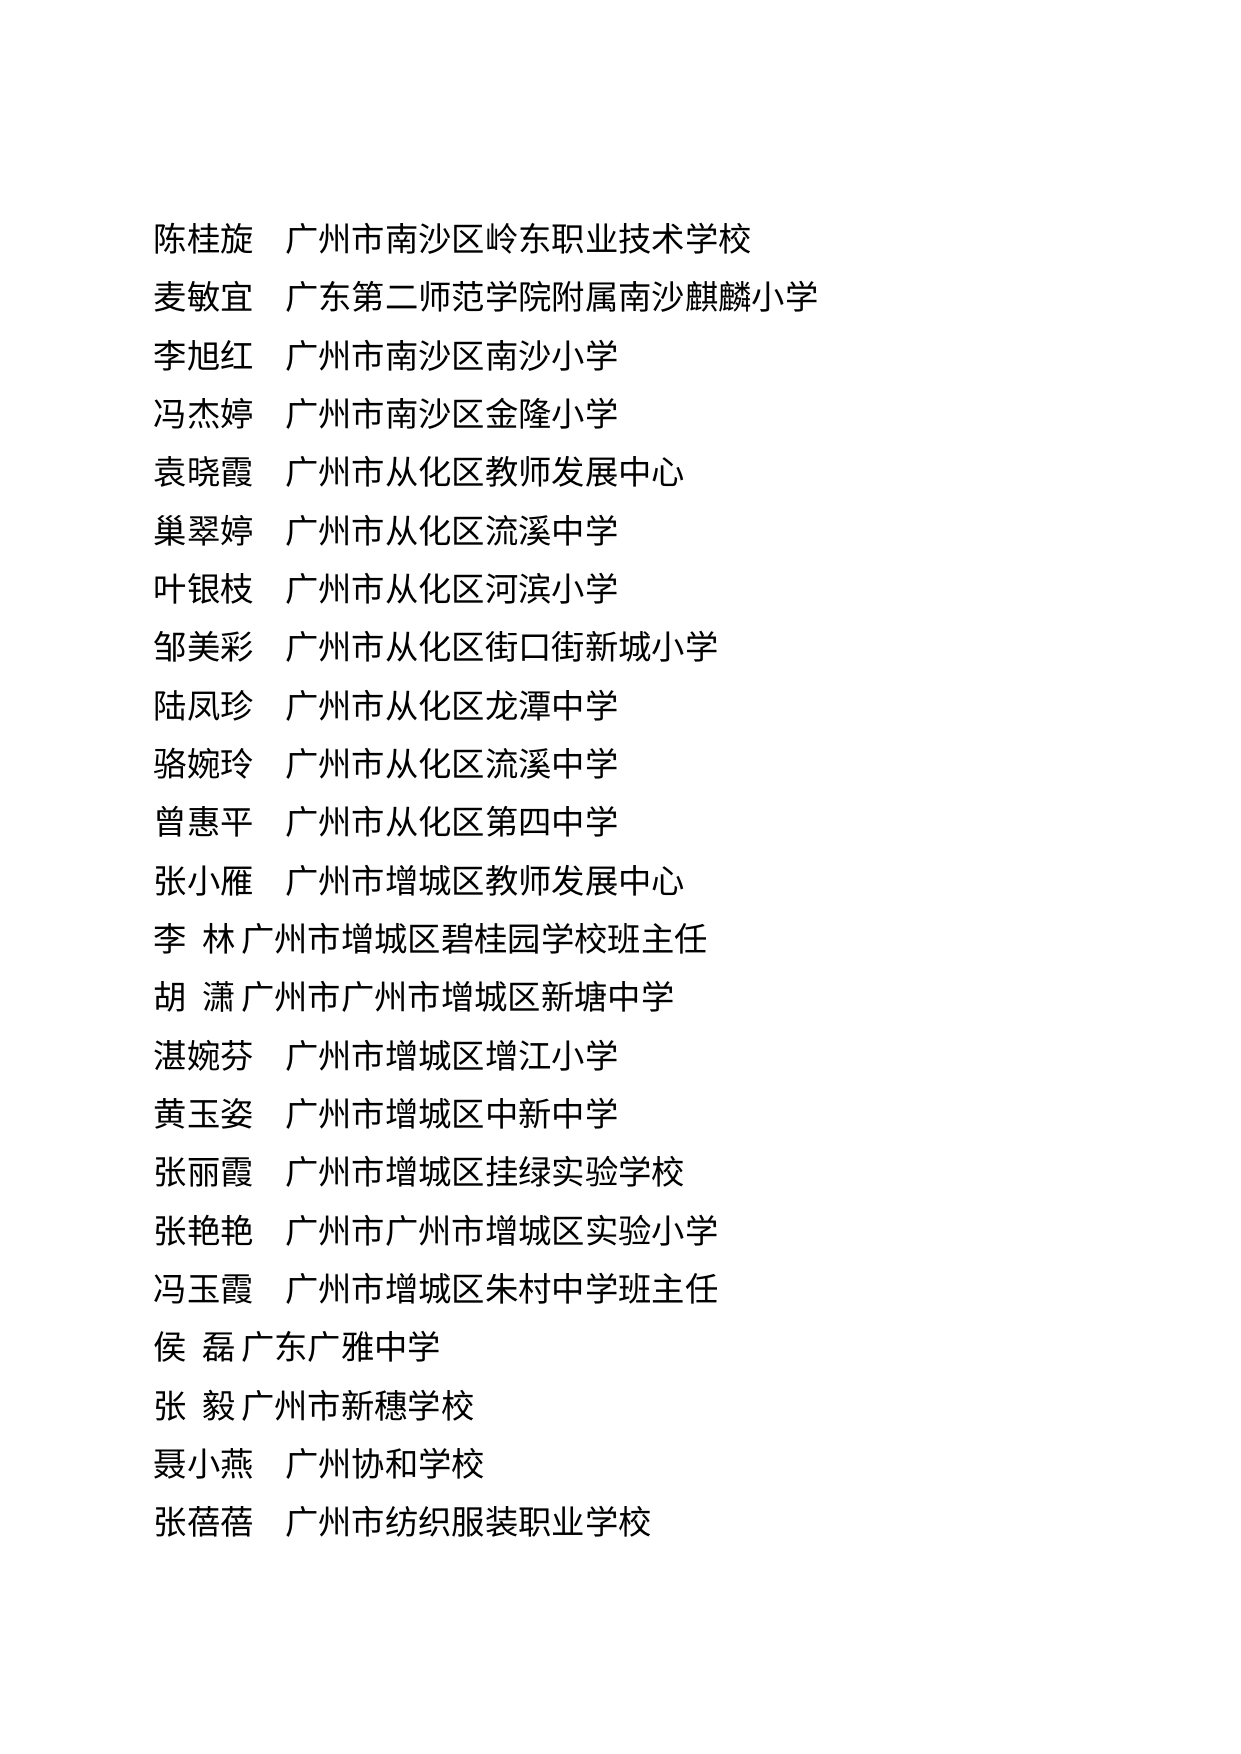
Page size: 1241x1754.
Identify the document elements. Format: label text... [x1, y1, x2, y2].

text 张丽霞 广州市增城区挂绿实验学校 [153, 1141, 1087, 1199]
text 骆婉玲 广州市从化区流溪中学 [153, 733, 1087, 791]
text 陆凤珍 广州市从化区龙潭中学 [153, 674, 1087, 733]
text 陈桂旋 广州市南沙区岭东职业技术学校 [153, 208, 1087, 266]
text 张 毅 广州市新穗学校 [153, 1374, 1087, 1433]
text 曾惠平 广州市从化区第四中学 [153, 791, 1087, 849]
text 巢翠婷 广州市从化区流溪中学 [153, 499, 1087, 558]
text 胡 潇 广州市广州市增城区新塘中学 [153, 966, 1087, 1024]
text 黄玉姿 广州市增城区中新中学 [153, 1083, 1087, 1141]
text 张蓓蓓 广州市纺织服装职业学校 [153, 1491, 1087, 1549]
text 湛婉芬 广州市增城区增江小学 [153, 1024, 1087, 1083]
text 张小雁 广州市增城区教师发展中心 [153, 849, 1087, 908]
text 袁晓霞 广州市从化区教师发展中心 [153, 441, 1087, 499]
text 侯 磊 广东广雅中学 [153, 1316, 1087, 1374]
text 邹美彩 广州市从化区街口街新城小学 [153, 616, 1087, 674]
text 麦敏宜 广东第二师范学院附属南沙麒麟小学 [153, 266, 1087, 324]
text 李旭红 广州市南沙区南沙小学 [153, 324, 1087, 383]
text 冯杰婷 广州市南沙区金隆小学 [153, 383, 1087, 441]
text 李 林 广州市增城区碧桂园学校班主任 [153, 908, 1087, 966]
text 叶银枝 广州市从化区河滨小学 [153, 558, 1087, 616]
text 冯玉霞 广州市增城区朱村中学班主任 [153, 1258, 1087, 1316]
text 张艳艳 广州市广州市增城区实验小学 [153, 1199, 1087, 1258]
text 聂小燕 广州协和学校 [153, 1433, 1087, 1491]
